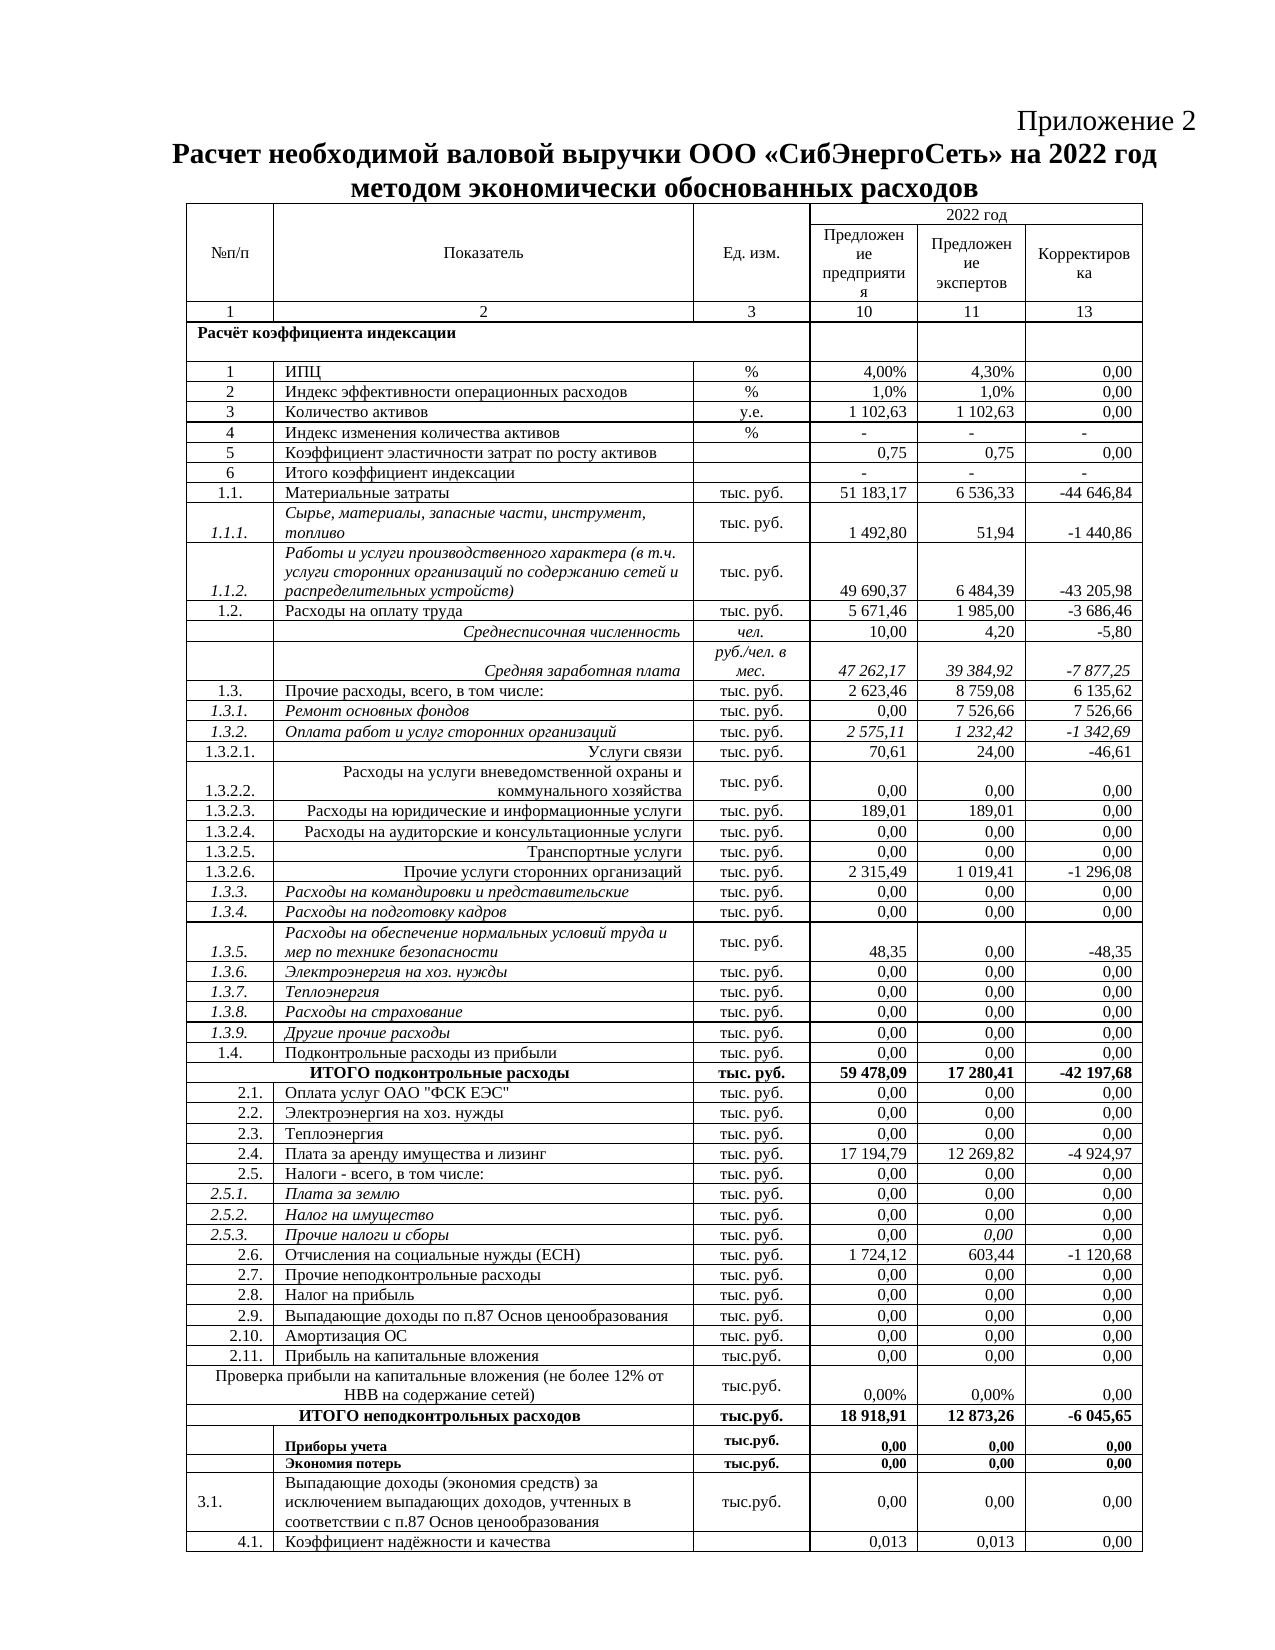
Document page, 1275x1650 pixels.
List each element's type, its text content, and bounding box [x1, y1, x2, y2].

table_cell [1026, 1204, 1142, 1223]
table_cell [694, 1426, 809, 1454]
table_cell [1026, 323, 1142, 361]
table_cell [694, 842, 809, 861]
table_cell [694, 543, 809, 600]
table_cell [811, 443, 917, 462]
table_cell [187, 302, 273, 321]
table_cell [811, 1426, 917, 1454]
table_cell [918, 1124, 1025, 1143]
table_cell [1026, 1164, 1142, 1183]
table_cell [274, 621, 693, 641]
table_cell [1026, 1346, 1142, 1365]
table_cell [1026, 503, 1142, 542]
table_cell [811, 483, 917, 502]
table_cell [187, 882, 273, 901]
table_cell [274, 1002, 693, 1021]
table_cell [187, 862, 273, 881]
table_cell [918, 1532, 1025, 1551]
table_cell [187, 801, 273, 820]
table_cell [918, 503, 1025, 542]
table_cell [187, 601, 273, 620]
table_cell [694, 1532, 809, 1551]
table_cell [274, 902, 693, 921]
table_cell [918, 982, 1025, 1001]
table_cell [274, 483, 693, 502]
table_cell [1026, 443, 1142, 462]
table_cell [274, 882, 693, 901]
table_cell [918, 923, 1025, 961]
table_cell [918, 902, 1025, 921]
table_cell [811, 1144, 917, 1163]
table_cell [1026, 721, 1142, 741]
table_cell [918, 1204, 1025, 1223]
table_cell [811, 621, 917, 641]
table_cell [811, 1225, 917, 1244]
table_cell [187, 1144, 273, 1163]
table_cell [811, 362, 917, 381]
text методом экономически обоснованных расходов [133, 170, 1196, 203]
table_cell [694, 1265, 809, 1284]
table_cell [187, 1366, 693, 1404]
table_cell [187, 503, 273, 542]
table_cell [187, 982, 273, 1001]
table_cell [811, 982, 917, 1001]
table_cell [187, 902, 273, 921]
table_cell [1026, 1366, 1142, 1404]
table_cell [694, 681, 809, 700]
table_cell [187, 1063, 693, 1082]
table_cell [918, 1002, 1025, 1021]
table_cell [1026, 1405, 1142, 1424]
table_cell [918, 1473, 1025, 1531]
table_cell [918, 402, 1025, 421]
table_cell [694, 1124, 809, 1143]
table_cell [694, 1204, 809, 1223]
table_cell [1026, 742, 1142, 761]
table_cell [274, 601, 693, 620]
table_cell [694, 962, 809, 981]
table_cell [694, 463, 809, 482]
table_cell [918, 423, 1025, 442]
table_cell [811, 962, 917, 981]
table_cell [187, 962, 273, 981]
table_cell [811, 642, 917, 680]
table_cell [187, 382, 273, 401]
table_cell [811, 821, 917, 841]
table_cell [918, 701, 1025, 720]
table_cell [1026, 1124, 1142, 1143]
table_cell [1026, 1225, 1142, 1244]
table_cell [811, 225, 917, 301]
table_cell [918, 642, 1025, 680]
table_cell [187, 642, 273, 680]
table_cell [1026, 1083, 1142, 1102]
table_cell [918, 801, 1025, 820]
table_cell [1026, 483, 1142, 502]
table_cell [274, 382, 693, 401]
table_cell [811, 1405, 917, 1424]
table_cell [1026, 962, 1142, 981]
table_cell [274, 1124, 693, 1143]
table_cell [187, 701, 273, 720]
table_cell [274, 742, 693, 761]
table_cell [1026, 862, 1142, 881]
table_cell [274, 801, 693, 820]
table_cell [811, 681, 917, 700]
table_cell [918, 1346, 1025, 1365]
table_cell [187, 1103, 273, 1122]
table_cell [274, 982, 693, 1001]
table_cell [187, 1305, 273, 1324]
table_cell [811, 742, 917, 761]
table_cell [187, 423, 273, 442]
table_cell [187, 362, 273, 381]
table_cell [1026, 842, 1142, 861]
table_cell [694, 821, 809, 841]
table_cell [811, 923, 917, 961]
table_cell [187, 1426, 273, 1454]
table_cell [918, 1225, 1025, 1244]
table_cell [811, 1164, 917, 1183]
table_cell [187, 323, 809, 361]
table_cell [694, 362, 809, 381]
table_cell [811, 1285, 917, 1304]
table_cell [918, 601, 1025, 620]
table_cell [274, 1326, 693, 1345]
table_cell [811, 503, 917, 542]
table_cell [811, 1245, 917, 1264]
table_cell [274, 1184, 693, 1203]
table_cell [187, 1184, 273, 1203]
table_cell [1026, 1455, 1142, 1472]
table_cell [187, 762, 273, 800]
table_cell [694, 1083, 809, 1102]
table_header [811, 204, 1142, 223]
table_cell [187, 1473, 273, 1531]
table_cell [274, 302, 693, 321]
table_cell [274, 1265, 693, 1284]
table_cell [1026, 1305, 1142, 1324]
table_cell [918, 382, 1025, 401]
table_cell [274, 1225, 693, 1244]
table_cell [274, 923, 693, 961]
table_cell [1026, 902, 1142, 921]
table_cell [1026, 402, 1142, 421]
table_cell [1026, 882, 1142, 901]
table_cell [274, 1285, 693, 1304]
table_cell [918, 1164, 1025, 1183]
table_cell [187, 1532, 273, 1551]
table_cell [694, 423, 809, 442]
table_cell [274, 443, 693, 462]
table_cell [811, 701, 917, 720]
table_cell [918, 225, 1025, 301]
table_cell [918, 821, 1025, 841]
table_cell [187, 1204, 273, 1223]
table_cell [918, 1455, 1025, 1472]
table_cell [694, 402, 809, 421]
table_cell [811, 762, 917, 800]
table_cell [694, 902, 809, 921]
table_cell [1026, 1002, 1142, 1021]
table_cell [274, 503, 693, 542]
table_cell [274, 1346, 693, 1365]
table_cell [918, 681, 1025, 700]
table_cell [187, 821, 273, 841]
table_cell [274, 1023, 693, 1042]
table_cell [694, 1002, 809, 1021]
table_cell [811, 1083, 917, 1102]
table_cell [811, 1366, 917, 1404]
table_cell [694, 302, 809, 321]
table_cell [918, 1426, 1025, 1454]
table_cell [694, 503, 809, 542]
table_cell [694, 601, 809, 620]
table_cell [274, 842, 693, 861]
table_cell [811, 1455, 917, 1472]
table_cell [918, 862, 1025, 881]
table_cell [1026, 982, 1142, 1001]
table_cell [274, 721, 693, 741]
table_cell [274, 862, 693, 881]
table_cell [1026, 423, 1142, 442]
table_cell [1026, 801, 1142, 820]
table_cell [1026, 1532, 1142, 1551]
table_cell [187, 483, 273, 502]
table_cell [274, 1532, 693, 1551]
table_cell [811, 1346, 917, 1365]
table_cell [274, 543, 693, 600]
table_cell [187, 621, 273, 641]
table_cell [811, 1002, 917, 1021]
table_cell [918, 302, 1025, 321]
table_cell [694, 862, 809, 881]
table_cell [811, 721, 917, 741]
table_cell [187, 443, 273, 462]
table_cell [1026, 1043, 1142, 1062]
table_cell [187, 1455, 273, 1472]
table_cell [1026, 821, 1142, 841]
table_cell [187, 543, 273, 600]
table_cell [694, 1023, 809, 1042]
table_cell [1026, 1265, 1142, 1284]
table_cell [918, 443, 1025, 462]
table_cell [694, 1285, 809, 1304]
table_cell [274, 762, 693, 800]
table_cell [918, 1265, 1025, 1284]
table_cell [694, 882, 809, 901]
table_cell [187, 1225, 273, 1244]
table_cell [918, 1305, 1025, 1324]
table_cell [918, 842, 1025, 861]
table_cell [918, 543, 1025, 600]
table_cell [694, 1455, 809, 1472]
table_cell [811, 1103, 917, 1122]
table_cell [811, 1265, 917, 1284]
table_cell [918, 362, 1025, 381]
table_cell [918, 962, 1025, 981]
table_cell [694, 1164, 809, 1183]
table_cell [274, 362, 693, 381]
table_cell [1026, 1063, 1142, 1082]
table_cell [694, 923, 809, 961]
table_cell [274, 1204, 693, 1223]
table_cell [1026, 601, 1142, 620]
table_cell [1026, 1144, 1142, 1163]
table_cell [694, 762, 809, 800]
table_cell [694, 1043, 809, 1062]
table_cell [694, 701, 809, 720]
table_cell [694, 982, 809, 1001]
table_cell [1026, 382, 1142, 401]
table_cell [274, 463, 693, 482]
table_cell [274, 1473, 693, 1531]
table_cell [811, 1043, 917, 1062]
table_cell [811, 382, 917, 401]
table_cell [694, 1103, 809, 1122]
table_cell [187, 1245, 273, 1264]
text Расчет необходимой валовой выручки ООО «СибЭнергоСеть» на 2022 год [133, 136, 1196, 170]
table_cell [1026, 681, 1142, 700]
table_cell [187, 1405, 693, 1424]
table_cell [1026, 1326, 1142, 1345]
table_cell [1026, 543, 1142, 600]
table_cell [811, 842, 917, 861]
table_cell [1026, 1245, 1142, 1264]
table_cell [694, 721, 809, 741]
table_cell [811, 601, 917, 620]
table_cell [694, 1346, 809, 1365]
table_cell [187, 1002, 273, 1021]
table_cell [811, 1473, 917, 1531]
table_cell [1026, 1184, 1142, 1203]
text Приложение 2 [133, 103, 1196, 136]
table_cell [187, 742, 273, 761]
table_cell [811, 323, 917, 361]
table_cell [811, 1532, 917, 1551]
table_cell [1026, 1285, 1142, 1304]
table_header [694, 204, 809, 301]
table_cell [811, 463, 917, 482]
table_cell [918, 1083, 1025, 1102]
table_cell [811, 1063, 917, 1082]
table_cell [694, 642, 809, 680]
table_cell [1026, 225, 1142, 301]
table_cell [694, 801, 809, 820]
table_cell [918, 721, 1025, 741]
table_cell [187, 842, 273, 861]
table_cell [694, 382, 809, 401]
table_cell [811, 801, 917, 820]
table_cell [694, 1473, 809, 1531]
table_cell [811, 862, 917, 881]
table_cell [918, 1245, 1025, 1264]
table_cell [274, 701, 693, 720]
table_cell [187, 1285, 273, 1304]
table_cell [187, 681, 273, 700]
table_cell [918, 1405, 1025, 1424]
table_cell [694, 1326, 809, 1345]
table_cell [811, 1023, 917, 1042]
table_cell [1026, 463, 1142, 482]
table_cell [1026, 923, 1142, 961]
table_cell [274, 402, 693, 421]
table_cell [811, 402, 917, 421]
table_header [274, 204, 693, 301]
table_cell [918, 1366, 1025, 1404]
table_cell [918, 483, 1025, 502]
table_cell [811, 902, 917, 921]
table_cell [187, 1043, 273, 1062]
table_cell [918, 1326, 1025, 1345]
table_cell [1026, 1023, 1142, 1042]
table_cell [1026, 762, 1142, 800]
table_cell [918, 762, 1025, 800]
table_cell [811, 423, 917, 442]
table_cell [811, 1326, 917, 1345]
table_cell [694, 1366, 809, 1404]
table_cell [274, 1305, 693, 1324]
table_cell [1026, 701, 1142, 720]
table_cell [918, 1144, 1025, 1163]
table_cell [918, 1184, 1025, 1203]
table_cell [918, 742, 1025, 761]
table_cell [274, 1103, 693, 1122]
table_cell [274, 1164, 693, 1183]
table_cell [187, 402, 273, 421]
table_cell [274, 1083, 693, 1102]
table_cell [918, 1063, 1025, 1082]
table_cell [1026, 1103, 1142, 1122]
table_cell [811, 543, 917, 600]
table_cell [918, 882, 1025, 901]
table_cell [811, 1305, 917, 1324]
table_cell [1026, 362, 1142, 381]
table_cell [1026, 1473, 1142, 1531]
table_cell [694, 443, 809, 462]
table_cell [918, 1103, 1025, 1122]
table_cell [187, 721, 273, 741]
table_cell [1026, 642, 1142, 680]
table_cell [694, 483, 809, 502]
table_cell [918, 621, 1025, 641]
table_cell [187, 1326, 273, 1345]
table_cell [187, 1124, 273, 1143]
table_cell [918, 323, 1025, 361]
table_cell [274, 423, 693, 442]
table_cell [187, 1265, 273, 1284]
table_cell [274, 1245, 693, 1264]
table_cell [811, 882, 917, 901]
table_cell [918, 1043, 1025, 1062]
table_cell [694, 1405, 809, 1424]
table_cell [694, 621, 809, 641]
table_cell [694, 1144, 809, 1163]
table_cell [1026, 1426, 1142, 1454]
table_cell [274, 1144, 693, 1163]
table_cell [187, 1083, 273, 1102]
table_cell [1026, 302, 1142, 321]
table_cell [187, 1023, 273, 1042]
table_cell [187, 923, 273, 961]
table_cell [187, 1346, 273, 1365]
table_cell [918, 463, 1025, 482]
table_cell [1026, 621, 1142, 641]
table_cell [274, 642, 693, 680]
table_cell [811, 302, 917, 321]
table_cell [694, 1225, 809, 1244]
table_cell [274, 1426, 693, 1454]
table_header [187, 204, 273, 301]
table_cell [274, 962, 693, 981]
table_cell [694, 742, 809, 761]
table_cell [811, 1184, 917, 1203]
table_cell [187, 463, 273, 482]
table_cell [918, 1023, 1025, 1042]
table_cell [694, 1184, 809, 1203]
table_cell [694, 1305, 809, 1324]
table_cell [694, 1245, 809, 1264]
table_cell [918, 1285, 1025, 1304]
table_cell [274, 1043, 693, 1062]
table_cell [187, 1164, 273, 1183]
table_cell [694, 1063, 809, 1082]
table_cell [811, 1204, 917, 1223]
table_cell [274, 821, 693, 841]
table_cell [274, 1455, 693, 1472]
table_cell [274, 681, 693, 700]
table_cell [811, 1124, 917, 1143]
